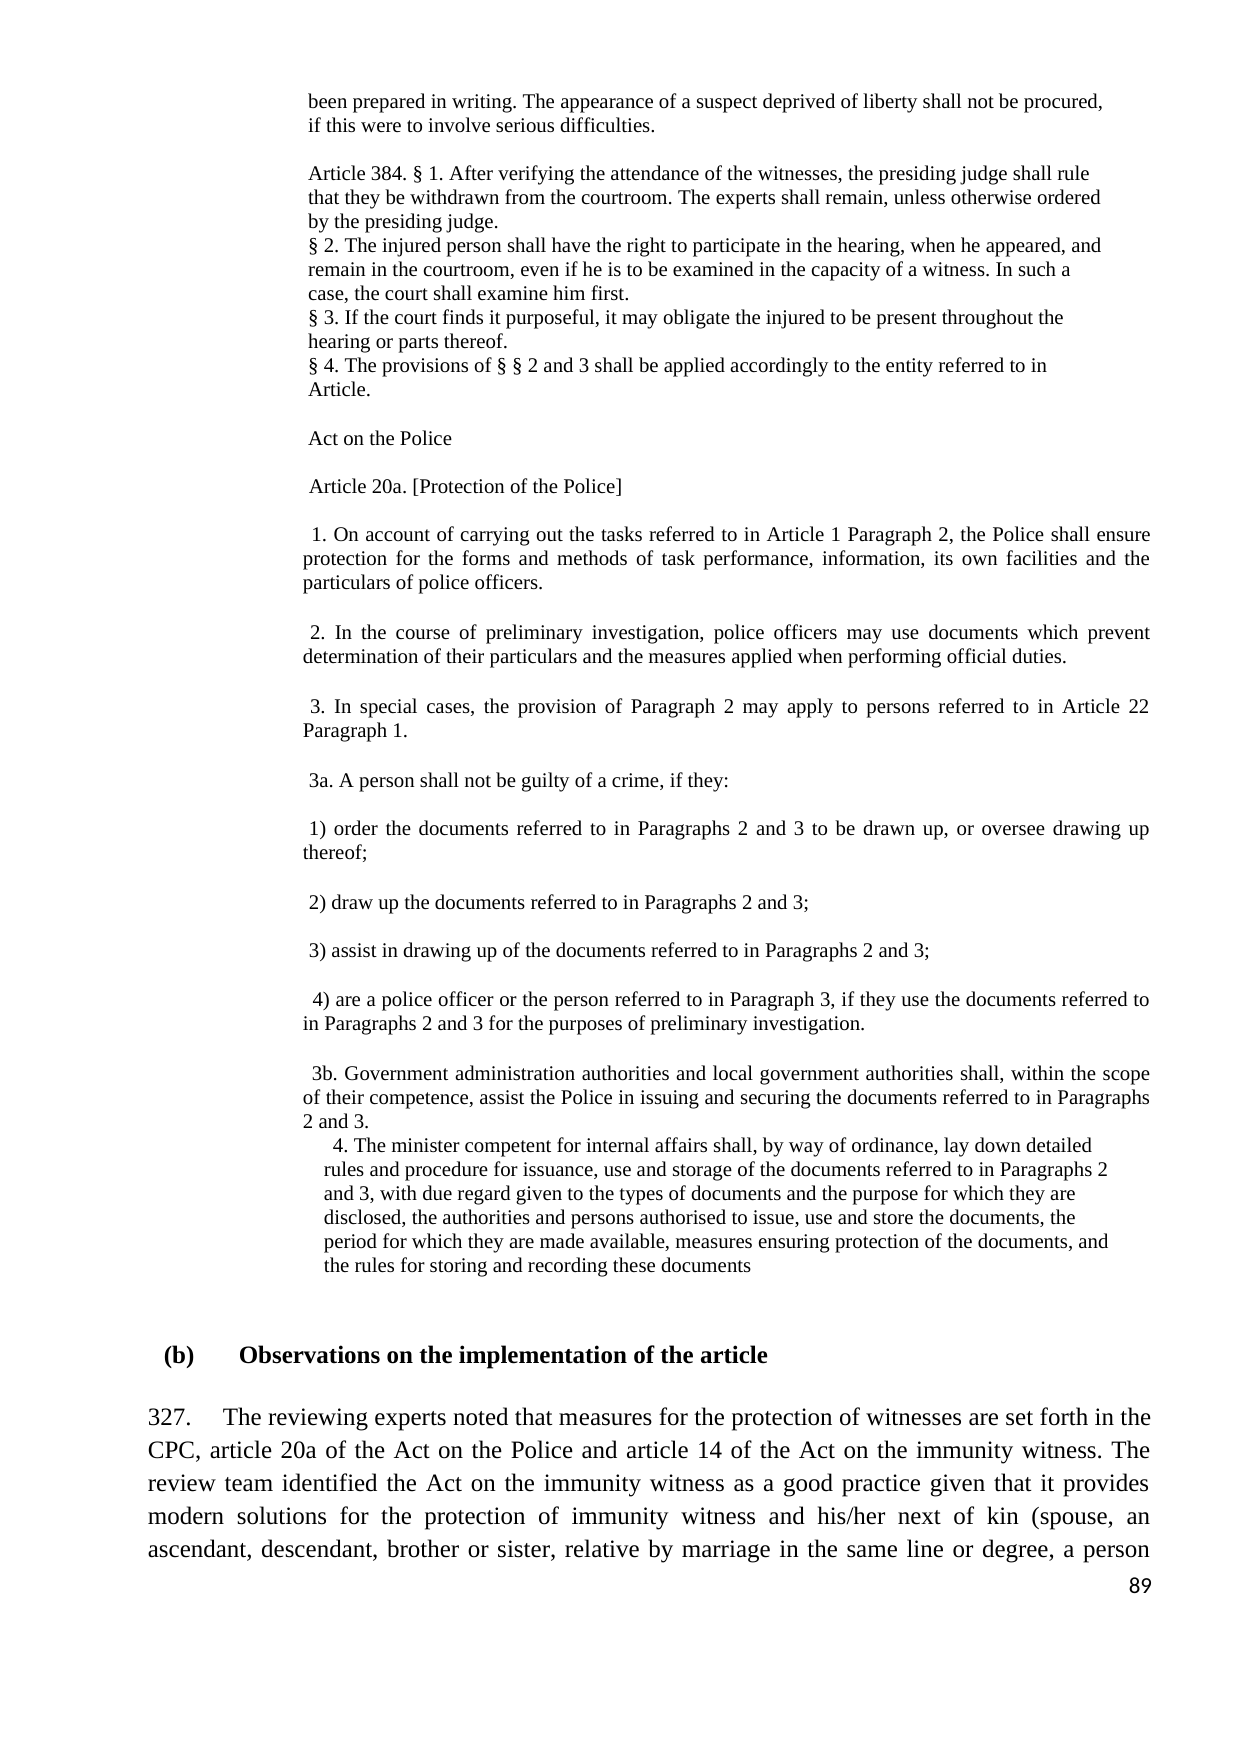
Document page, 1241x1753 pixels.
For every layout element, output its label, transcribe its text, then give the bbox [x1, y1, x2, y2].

text 3) assist in drawing up of the documents referred to in Paragraphs 2 and 3; [309, 938, 1152, 962]
text 2. In the course of preliminary investigation, police officers may use documents which prevent determination of their particulars and the measures applied when performing official duties. [303, 620, 1152, 668]
text hearing or parts thereof. [303, 329, 1152, 353]
text 2) draw up the documents referred to in Paragraphs 2 and 3; [309, 890, 1152, 914]
text § 2. The injured person shall have the right to participate in the hearing, when he appeared, and [303, 233, 1152, 257]
text by the presiding judge. [303, 209, 1152, 233]
text case, the court shall examine him first. [303, 281, 1152, 305]
text 3a. A person shall not be guilty of a crime, if they: [309, 768, 1152, 792]
text if this were to involve serious difficulties. [303, 113, 1152, 137]
text Act on the Police [303, 426, 1152, 450]
text the rules for storing and recording these documents [318, 1253, 1152, 1277]
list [148, 1402, 1152, 1563]
text Article. [303, 377, 1152, 401]
text 4. The minister competent for internal affairs shall, by way of ordinance, lay down detailed [327, 1133, 1152, 1157]
text 3b. Government administration authorities and local government authorities shall, within the scope of their competence, assist the Police in issuing and securing the documents referred to in Paragraphs 2 and 3. [303, 1061, 1152, 1133]
text § 4. The provisions of § § 2 and 3 shall be applied accordingly to the entity referred to in [303, 353, 1152, 377]
text rules and procedure for issuance, use and storage of the documents referred to in Paragraphs 2 [318, 1157, 1152, 1181]
text (b) Observations on the implementation of the article [163, 1340, 1152, 1369]
text 1) order the documents referred to in Paragraphs 2 and 3 to be drawn up, or oversee drawing up thereof; [303, 816, 1152, 864]
text remain in the courtroom, even if he is to be examined in the capacity of a witness. In such a [303, 257, 1152, 281]
text that they be withdrawn from the courtroom. The experts shall remain, unless otherwise ordered [303, 185, 1152, 209]
text been prepared in writing. The appearance of a suspect deprived of liberty shall not be procured, [303, 89, 1152, 113]
text 3. In special cases, the provision of Paragraph 2 may apply to persons referred to in Article 22 Paragraph 1. [303, 694, 1152, 742]
text and 3, with due regard given to the types of documents and the purpose for which they are [318, 1181, 1152, 1205]
text § 3. If the court finds it purposeful, it may obligate the injured to be present throughout the [303, 305, 1152, 329]
text 1. On account of carrying out the tasks referred to in Article 1 Paragraph 2, the Police shall ensure protection for the forms and methods of task performance, information, its own facilities and the particulars of police officers. [303, 522, 1152, 594]
text disclosed, the authorities and persons authorised to issue, use and store the documents, the [318, 1205, 1152, 1229]
text Article 384. § 1. After verifying the attendance of the witnesses, the presiding judge shall rule [303, 161, 1152, 185]
text Article 20a. [Protection of the Police] [309, 474, 1152, 498]
text period for which they are made available, measures ensuring protection of the documents, and [318, 1229, 1152, 1253]
text 4) are a police officer or the person referred to in Paragraph 3, if they use the documents referred to in Paragraphs 2 and 3 for the purposes of preliminary investigation. [303, 987, 1152, 1035]
